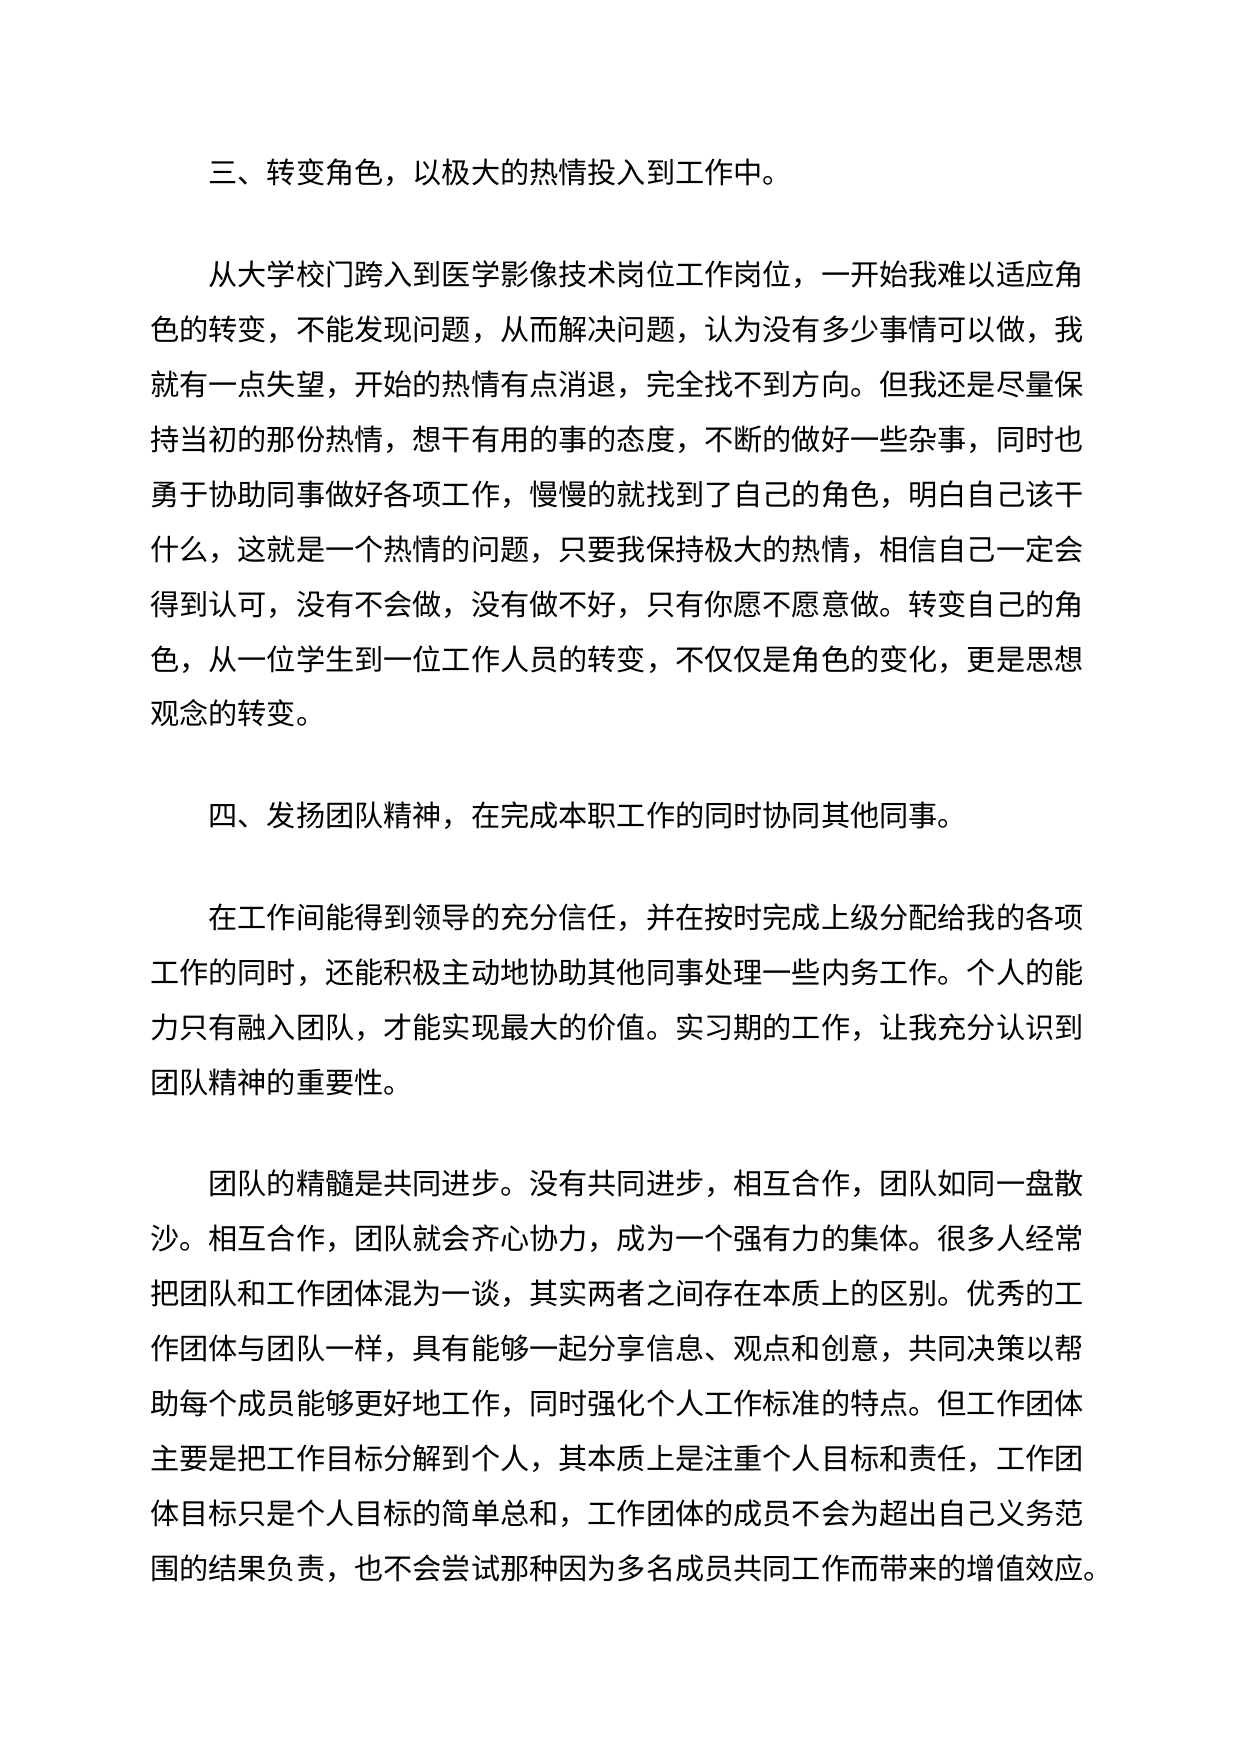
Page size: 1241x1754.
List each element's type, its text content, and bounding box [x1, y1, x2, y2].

text 团队的精髓是共同进步。没有共同进步，相互合作，团队如同一盘散沙。相互合作，团队就会齐心协力，成为一个强有力的集体。很多人经常把团队和工作团体混为一谈，其实两者之间存在本质上的区别。优秀的工作团体与团队一样，具有能够一起分享信息、观点和创意，共同决策以帮助每个成员能够更好地工作，同时强化个人工作标准的特点。但工作团体主要是把工作目标分解到个人，其本质上是注重个人目标和责任，工作团体目标只是个人目标的简单总和，工作团体的成员不会为超出自己义务范围的结果负责，也不会尝试那种因为多名成员共同工作而带来的增值效应。 [150, 1161, 1090, 1587]
text 从大学校门跨入到医学影像技术岗位工作岗位，一开始我难以适应角色的转变，不能发现问题，从而解决问题，认为没有多少事情可以做，我就有一点失望，开始的热情有点消退，完全找不到方向。但我还是尽量保持当初的那份热情，想干有用的事的态度，不断的做好一些杂事，同时也勇于协助同事做好各项工作，慢慢的就找到了自己的角色，明白自己该干什么，这就是一个热情的问题，只要我保持极大的热情，相信自己一定会得到认可，没有不会做，没有做不好，只有你愿不愿意做。转变自己的角色，从一位学生到一位工作人员的转变，不仅仅是角色的变化，更是思想观念的转变。 [150, 252, 1090, 733]
text 在工作间能得到领导的充分信任，并在按时完成上级分配给我的各项工作的同时，还能积极主动地协助其他同事处理一些内务工作。个人的能力只有融入团队，才能实现最大的价值。实习期的工作，让我充分认识到团队精神的重要性。 [150, 894, 1090, 1101]
text 四、发扬团队精神，在完成本职工作的同时协同其他同事。 [150, 793, 1090, 835]
text 三、转变角色，以极大的热情投入到工作中。 [150, 150, 1090, 192]
